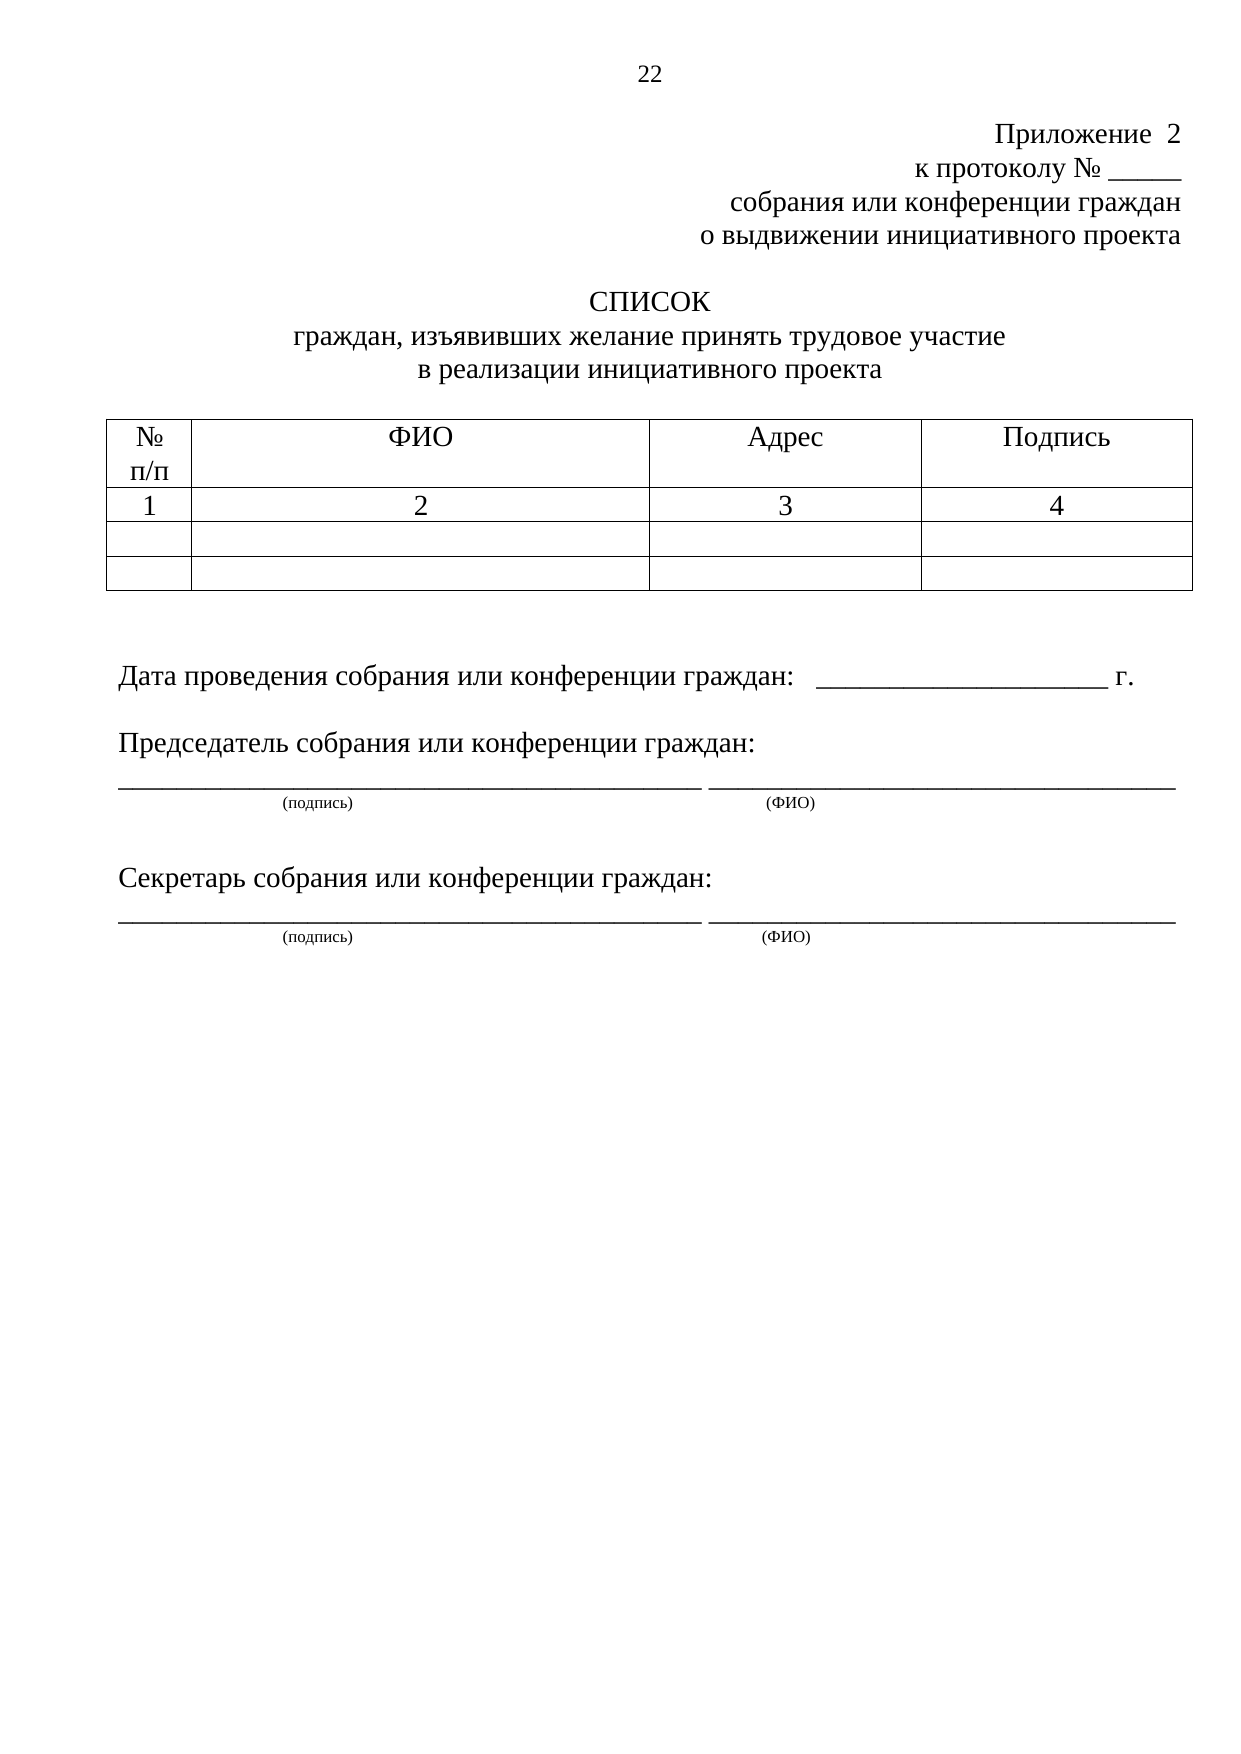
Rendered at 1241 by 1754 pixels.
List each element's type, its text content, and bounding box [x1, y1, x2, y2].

table_cell [650, 522, 921, 556]
table_cell [192, 557, 649, 590]
table_header ФИО [192, 420, 649, 487]
table_header Адрес [650, 420, 921, 487]
table_cell [107, 522, 191, 556]
table_cell 4 [922, 488, 1192, 521]
table_cell [922, 557, 1192, 590]
text Приложение 2 [679, 117, 1181, 150]
table_header № п/п [107, 420, 191, 487]
text к протоколу № _____ [679, 150, 1181, 184]
table_cell 1 [107, 488, 191, 521]
text (подпись) (ФИО) [118, 793, 1181, 826]
text ________________________________________ ________________________________ [118, 759, 1181, 793]
text граждан, изъявивших желание принять трудовое участие [118, 318, 1181, 351]
text Председатель собрания или конференции граждан: [118, 726, 1181, 759]
table_header Подпись [922, 420, 1192, 487]
text собрания или конференции граждан о выдвижении инициативного проекта [679, 184, 1181, 251]
text Дата проведения собрания или конференции граждан: ____________________ г. [118, 658, 1181, 692]
table_cell [922, 522, 1192, 556]
table_cell [650, 557, 921, 590]
table_cell 3 [650, 488, 921, 521]
text СПИСОК [118, 284, 1181, 318]
text ________________________________________ ________________________________ [118, 893, 1181, 927]
table_cell [107, 557, 191, 590]
table_cell 2 [192, 488, 649, 521]
table_cell [192, 522, 649, 556]
text в реализации инициативного проекта [118, 351, 1181, 385]
text Секретарь собрания или конференции граждан: [118, 860, 1181, 893]
text (подпись) (ФИО) [118, 927, 1181, 960]
